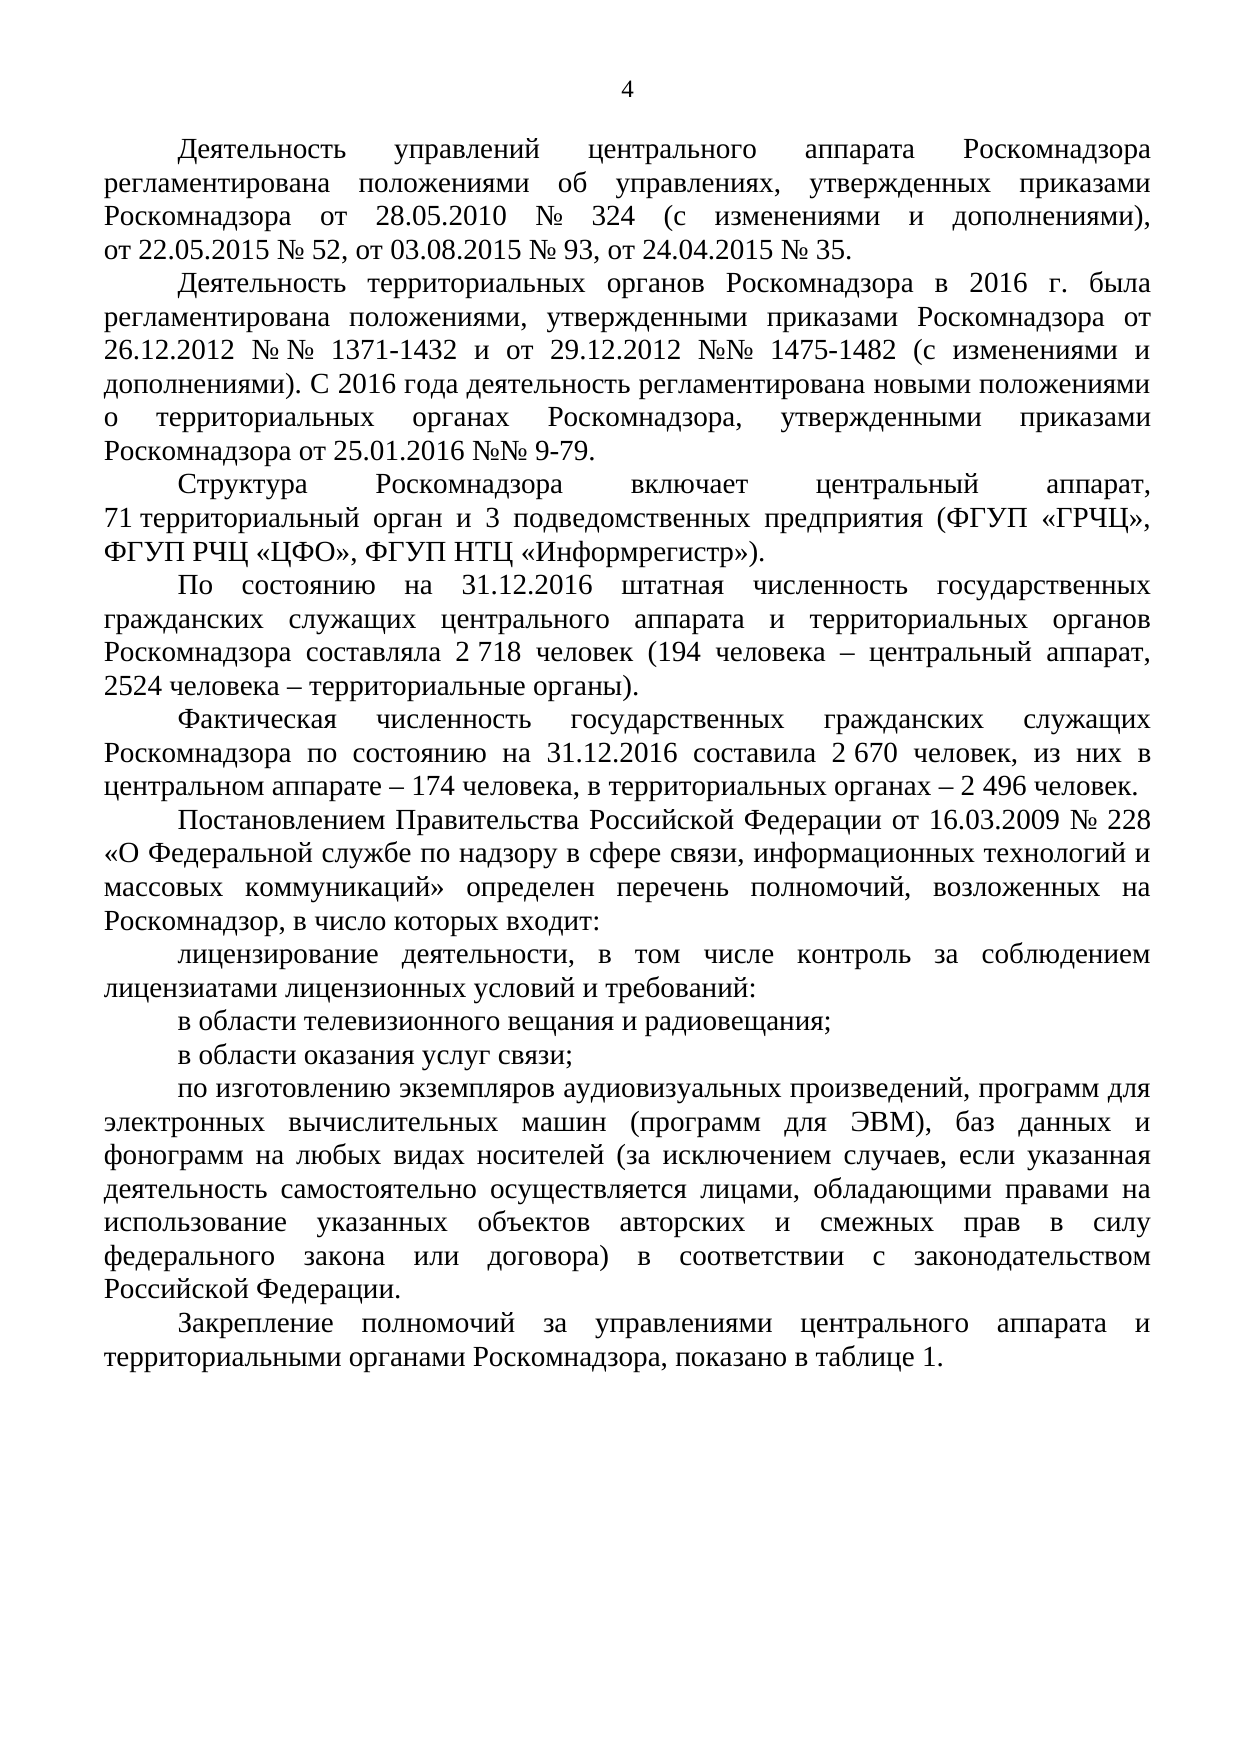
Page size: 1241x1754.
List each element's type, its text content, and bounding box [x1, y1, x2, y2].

text Структура Роскомнадзора включает центральный аппарат, 71 территориальный орган и 3 подведомственных предприятия (ФГУП «ГРЧЦ», ФГУП РЧЦ «ЦФО», ФГУП НТЦ «Информрегистр»). [103, 467, 1152, 567]
text Деятельность управлений центрального аппарата Роскомнадзора регламентирована положениями об управлениях, утвержденных приказами Роскомнадзора от 28.05.2010 № 324 (с изменениями и дополнениями), от 22.05.2015 № 52, от 03.08.2015 № 93, от 24.04.2015 № 35. [103, 131, 1152, 265]
text Деятельность территориальных органов Роскомнадзора в 2016 г. была регламентирована положениями, утвержденными приказами Роскомнадзора от 26.12.2012 № № 1371-1432 и от 29.12.2012 №№ 1475-1482 (с изменениями и дополнениями). С 2016 года деятельность регламентирована новыми положениями о территориальных органах Роскомнадзора, утвержденными приказами Роскомнадзора от 25.01.2016 №№ 9-79. [103, 265, 1152, 467]
text в области оказания услуг связи; [103, 1037, 1152, 1070]
text в области телевизионного вещания и радиовещания; [103, 1003, 1152, 1037]
text Постановлением Правительства Российской Федерации от 16.03.2009 № 228 «О Федеральной службе по надзору в сфере связи, информационных технологий и массовых коммуникаций» определен перечень полномочий, возложенных на Роскомнадзор, в число которых входит: [103, 802, 1152, 936]
text лицензирование деятельности, в том числе контроль за соблюдением лицензиатами лицензионных условий и требований: [103, 936, 1152, 1003]
text по изготовлению экземпляров аудиовизуальных произведений, программ для электронных вычислительных машин (программ для ЭВМ), баз данных и фонограмм на любых видах носителей (за исключением случаев, если указанная деятельность самостоятельно осуществляется лицами, обладающими правами на использование указанных объектов авторских и смежных прав в силу федерального закона или договора) в соответствии с законодательством Российской Федерации. [103, 1070, 1152, 1305]
text Фактическая численность государственных гражданских служащих Роскомнадзора по состоянию на 31.12.2016 составила 2 670 человек, из них в центральном аппарате – 174 человека, в территориальных органах – 2 496 человек. [103, 701, 1152, 802]
text Закрепление полномочий за управлениями центрального аппарата и территориальными органами Роскомнадзора, показано в таблице 1. [103, 1305, 1152, 1372]
text По состоянию на 31.12.2016 штатная численность государственных гражданских служащих центрального аппарата и территориальных органов Роскомнадзора составляла 2 718 человек (194 человека – центральный аппарат, 2524 человека – территориальные органы). [103, 567, 1152, 701]
